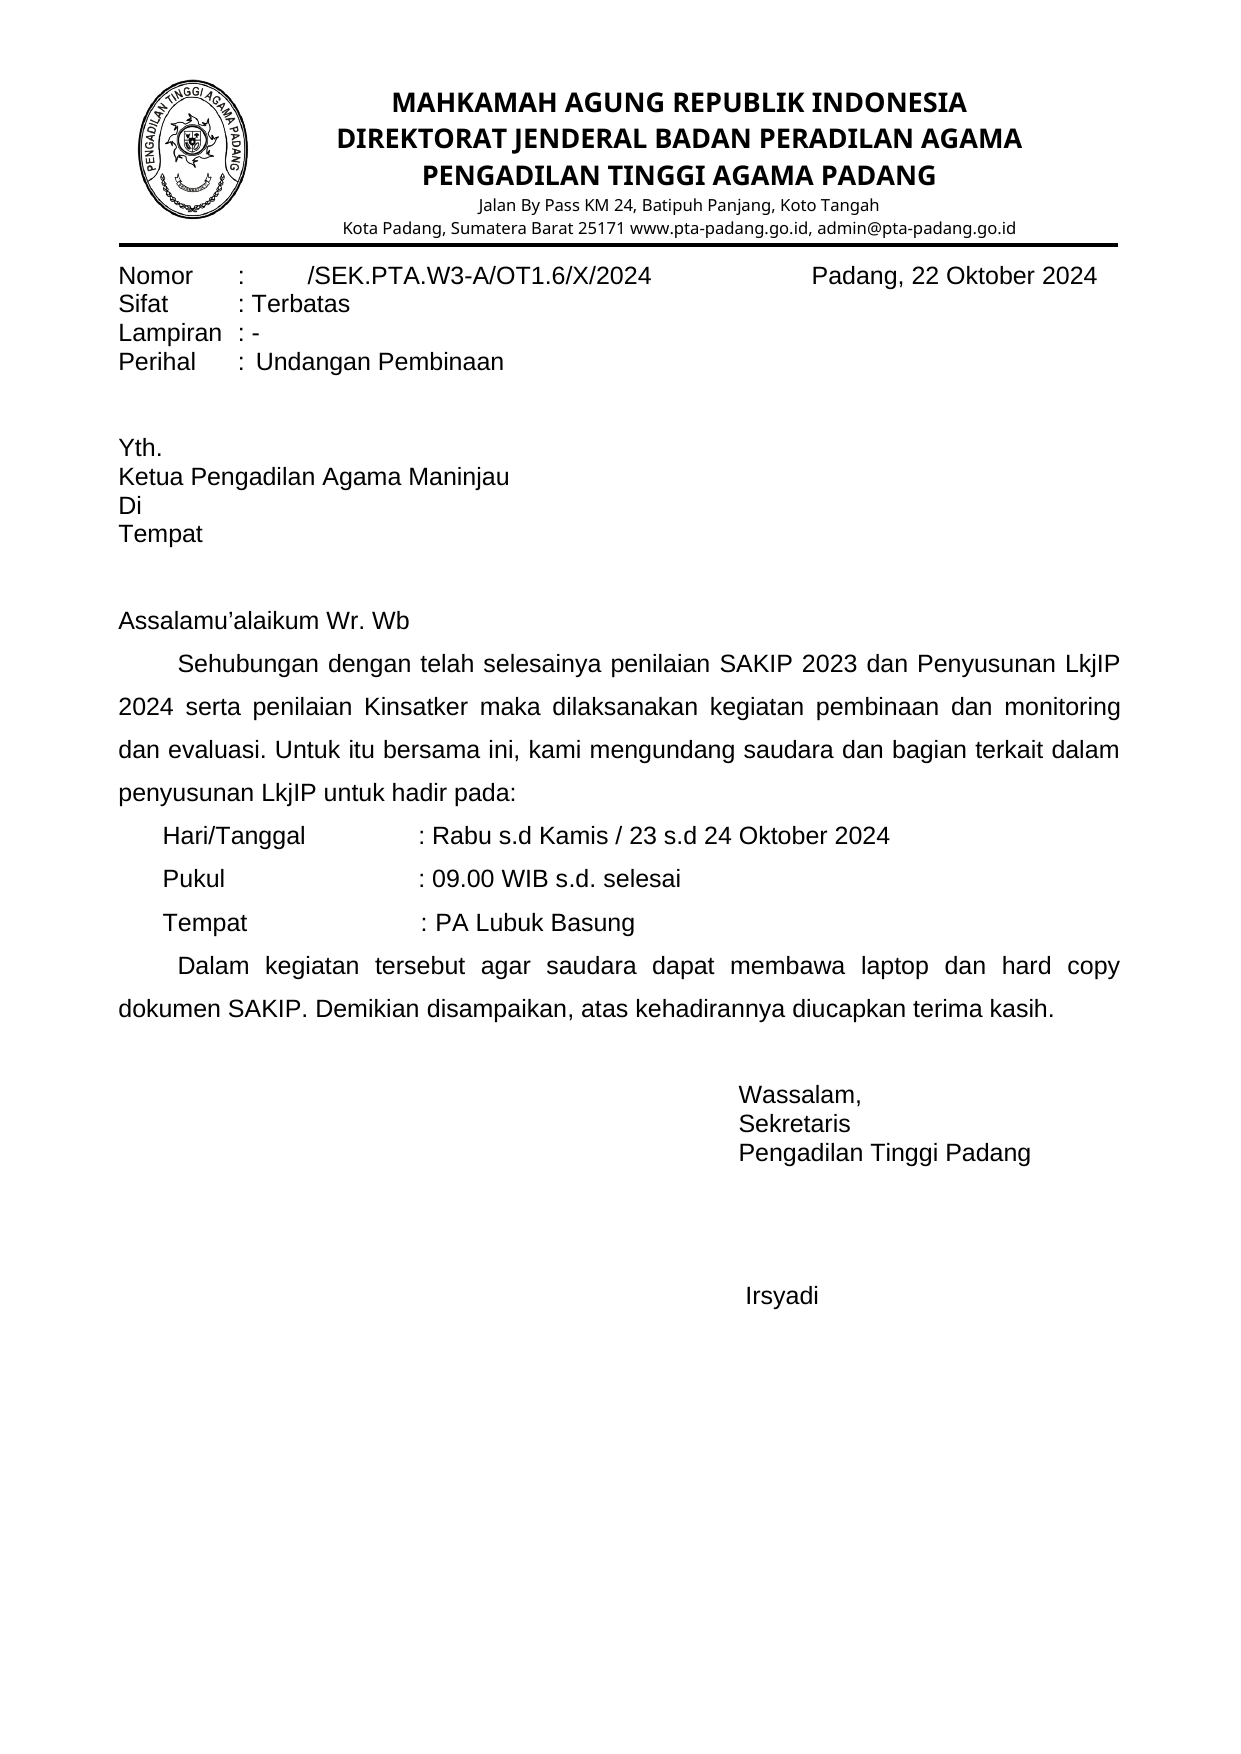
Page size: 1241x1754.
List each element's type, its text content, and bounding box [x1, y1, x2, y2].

text Dalam kegiatan tersebut agar saudara dapat membawa laptop dan hard copy dokumen SAKIP. Demikian disampaikan, atas kehadirannya diucapkan terima kasih. [118, 951, 1122, 1022]
text MAHKAMAH AGUNG REPUBLIK INDONESIA [249, 83, 1122, 120]
text Jalan By Pass KM 24, Batipuh Panjang, Koto Tangah [249, 194, 1122, 216]
text Wassalam, [738, 1080, 1122, 1109]
text DIREKTORAT JENDERAL BADAN PERADILAN AGAMA [249, 120, 1122, 157]
text Sekretaris [738, 1109, 1122, 1137]
text Pukul : 09.00 WIB s.d. selesai [118, 864, 1122, 893]
text Tempat [118, 519, 1122, 548]
text Nomor : /SEK.PTA.W3-A/OT1.6/X/2024 Padang, 22 Oktober 2024 [118, 261, 1122, 289]
text Kota Padang, Sumatera Barat 25171 www.pta-padang.go.id, admin@pta-padang.go.id [236, 216, 1122, 239]
text Irsyadi [738, 1281, 1122, 1310]
text Perihal : Undangan Pembinaan [118, 347, 1122, 376]
text Pengadilan Tinggi Padang [738, 1137, 1122, 1166]
text Lampiran : - [118, 318, 1122, 347]
picture [137, 79, 249, 220]
text Sifat : Terbatas [118, 289, 1122, 318]
text Hari/Tanggal : Rabu s.d Kamis / 23 s.d 24 Oktober 2024 [118, 821, 1122, 850]
text Tempat : PA Lubuk Basung [118, 907, 1122, 936]
text Sehubungan dengan telah selesainya penilaian SAKIP 2023 dan Penyusunan LkjIP 2024 serta penilaian Kinsatker maka dilaksanakan kegiatan pembinaan dan monitoring dan evaluasi. Untuk itu bersama ini, kami mengundang saudara dan bagian terkait dalam penyusunan LkjIP untuk hadir pada: [118, 649, 1122, 807]
text Di [118, 491, 1122, 519]
text PENGADILAN TINGGI AGAMA PADANG [249, 157, 1122, 194]
list Ketua Pengadilan Agama Maninjau [118, 462, 1122, 491]
text Assalamu’alaikum Wr. Wb [118, 606, 1122, 634]
text Yth. [118, 433, 1122, 462]
